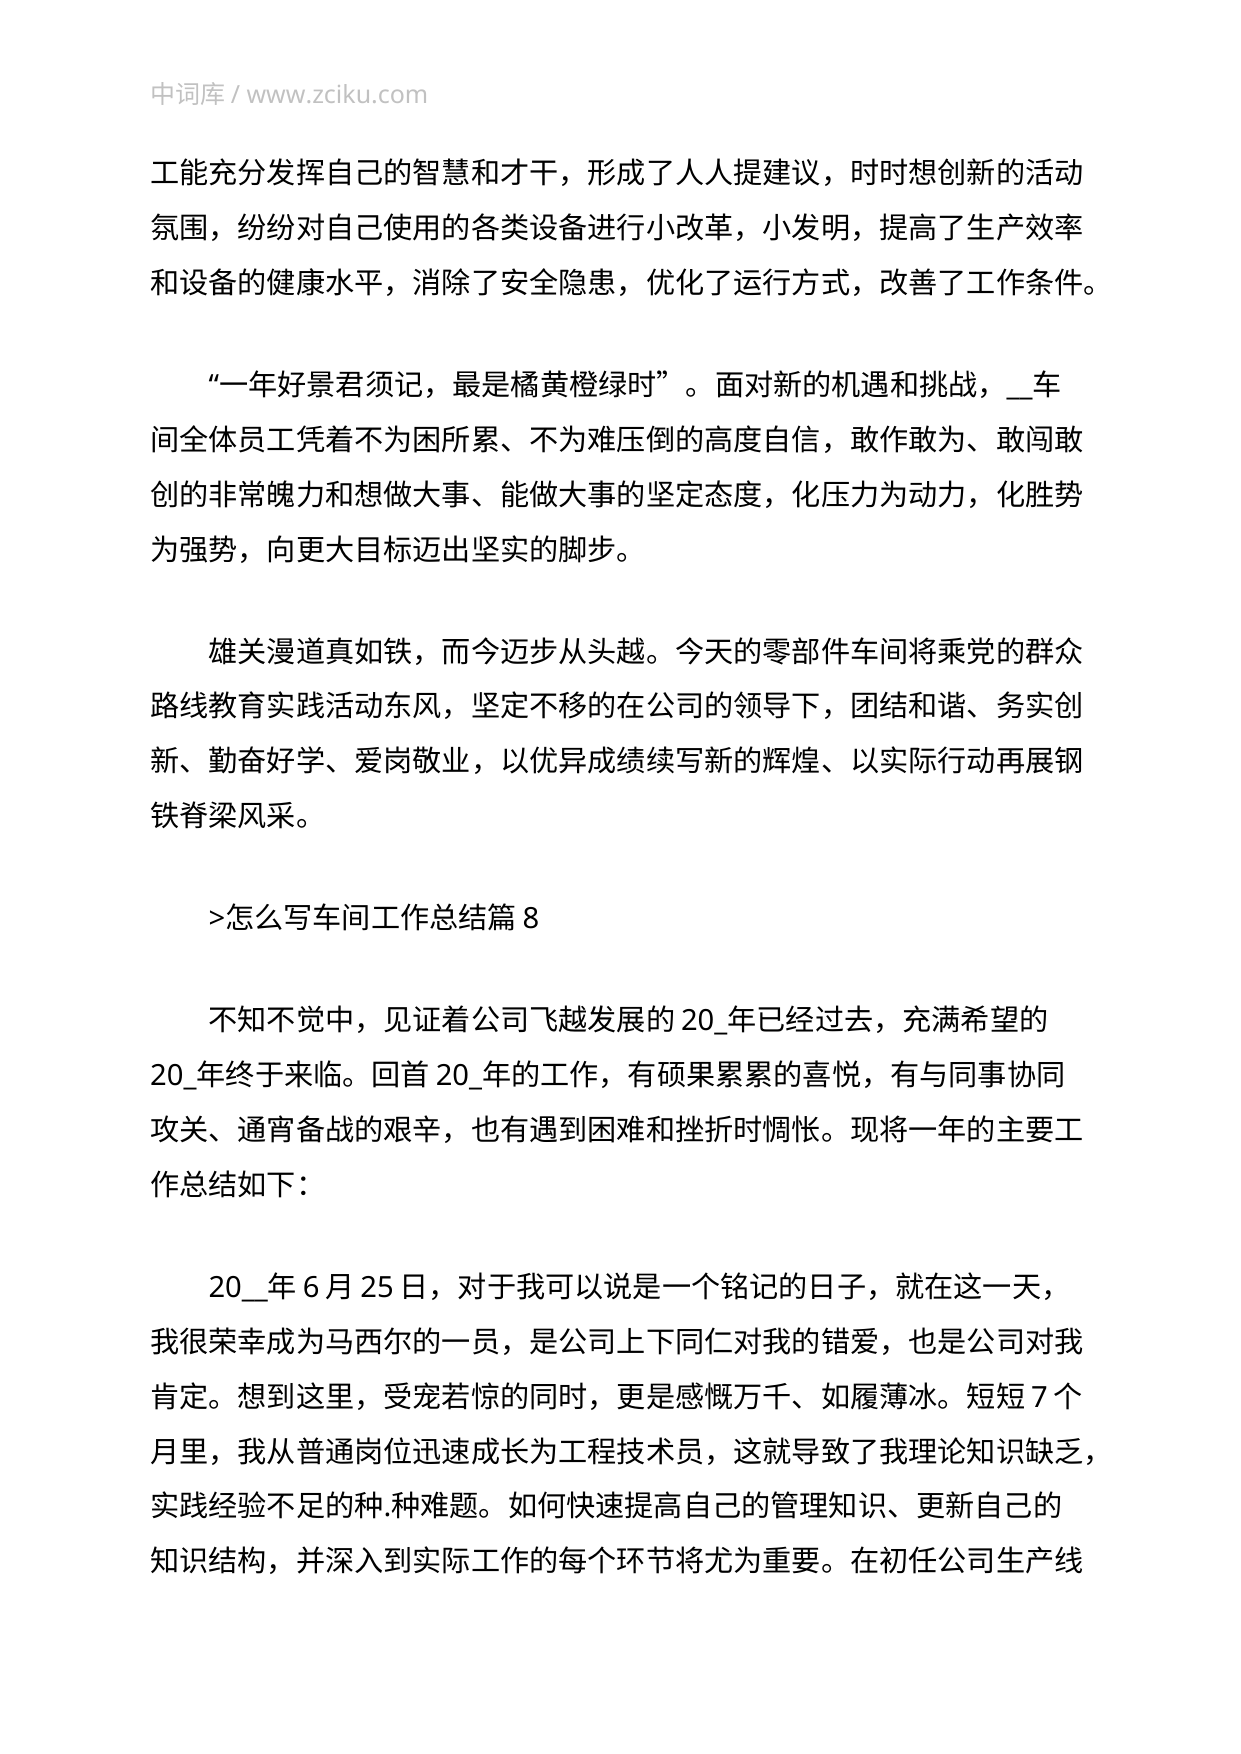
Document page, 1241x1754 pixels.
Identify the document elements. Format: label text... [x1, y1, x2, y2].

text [150, 150, 1090, 302]
text 雄关漫道真如铁，而今迈步从头越。今天的零部件车间将乘党的群众路线教育实践活动东风，坚定不移的在公司的领导下，团结和谐、务实创新、勤奋好学、爱岗敬业，以优异成绩续写新的辉煌、以实际行动再展钢铁脊梁风采。 [150, 628, 1090, 835]
text 不知不觉中，见证着公司飞越发展的20_年已经过去，充满希望的20_年终于来临。回首20_年的工作，有硕果累累的喜悦，有与同事协同攻关、通宵备战的艰辛，也有遇到困难和挫折时惆怅。现将一年的主要工作总结如下： [150, 997, 1090, 1204]
text >怎么写车间工作总结篇8 [150, 894, 1090, 937]
text “一年好景君须记，最是橘黄橙绿时”。面对新的机遇和挑战，__车间全体员工凭着不为困所累、不为难压倒的高度自信，敢作敢为、敢闯敢创的非常魄力和想做大事、能做大事的坚定态度，化压力为动力，化胜势为强势，向更大目标迈出坚实的脚步。 [150, 362, 1090, 569]
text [150, 1263, 1090, 1580]
